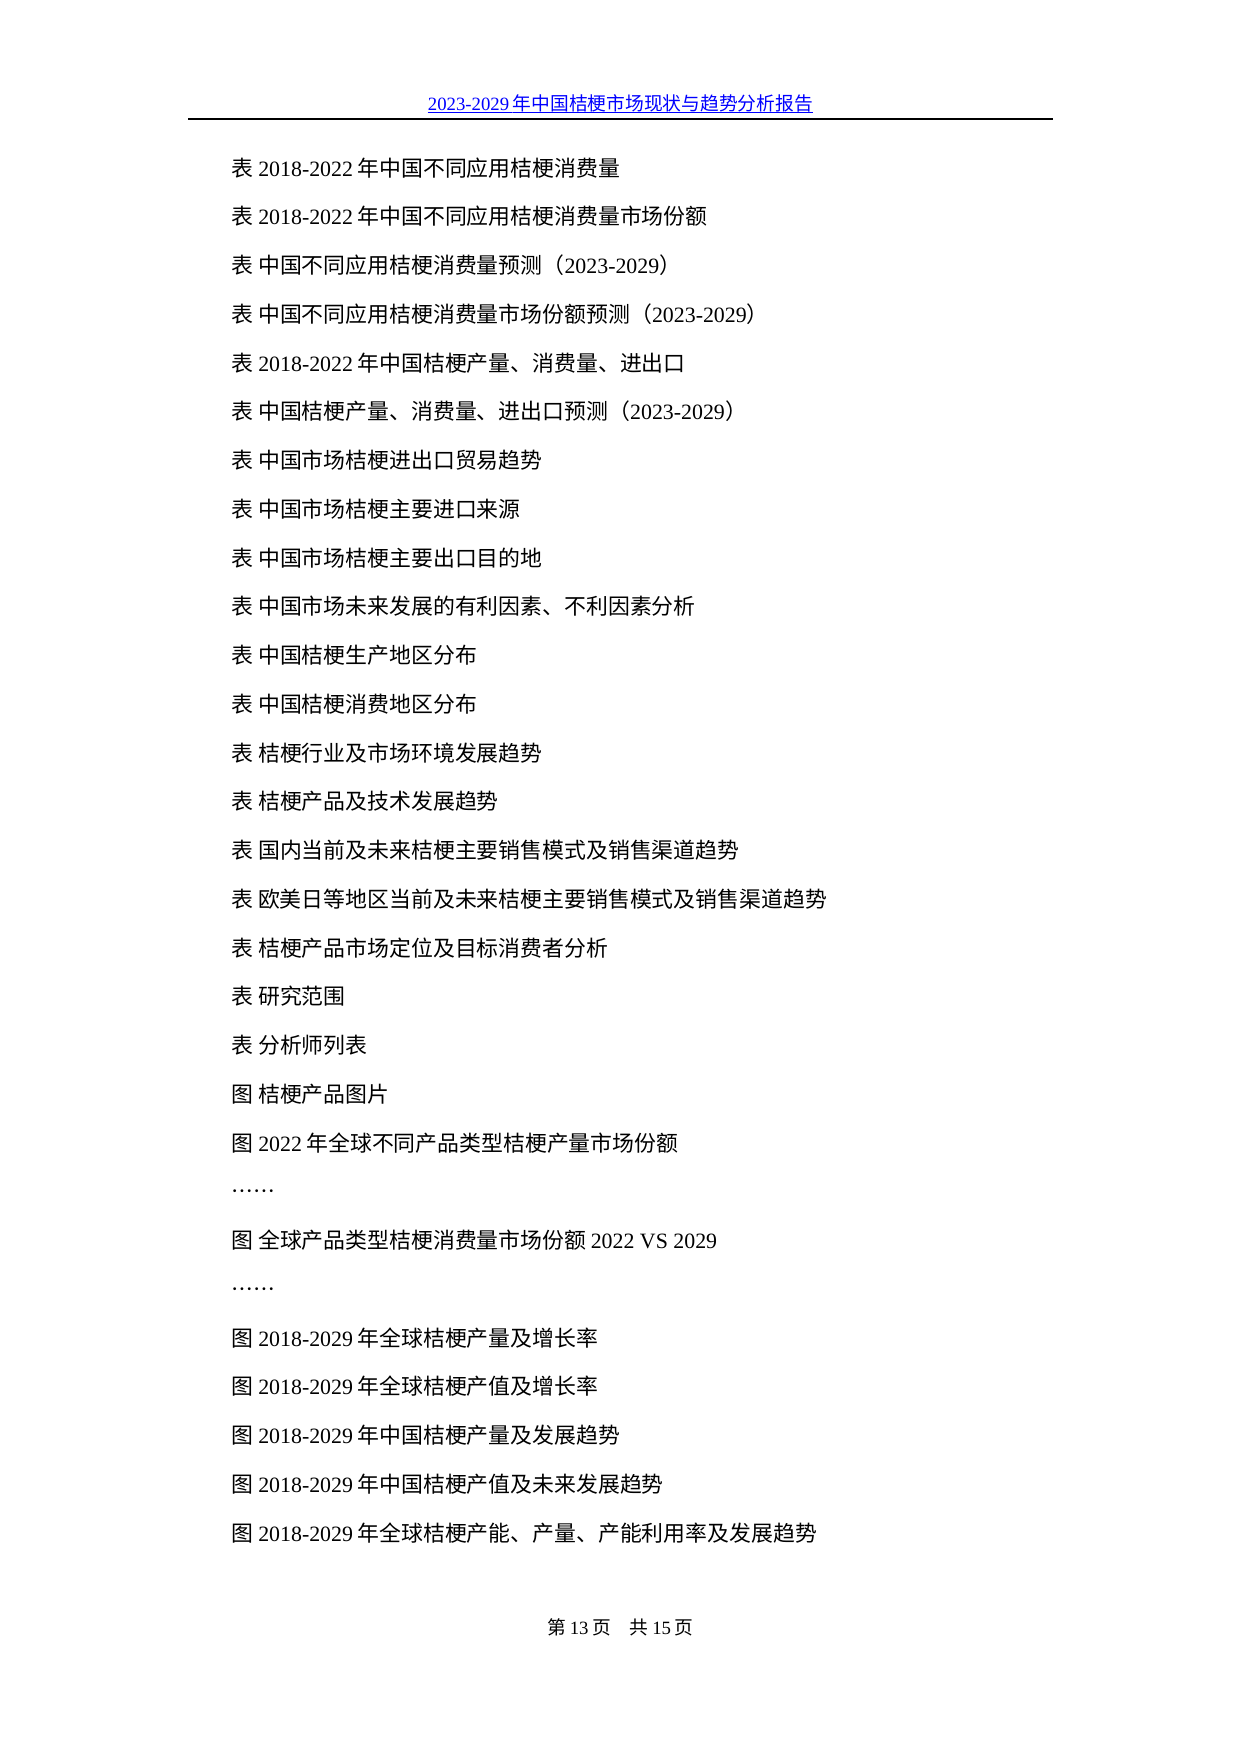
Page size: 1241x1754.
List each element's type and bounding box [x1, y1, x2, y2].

text [187, 150, 1053, 1548]
